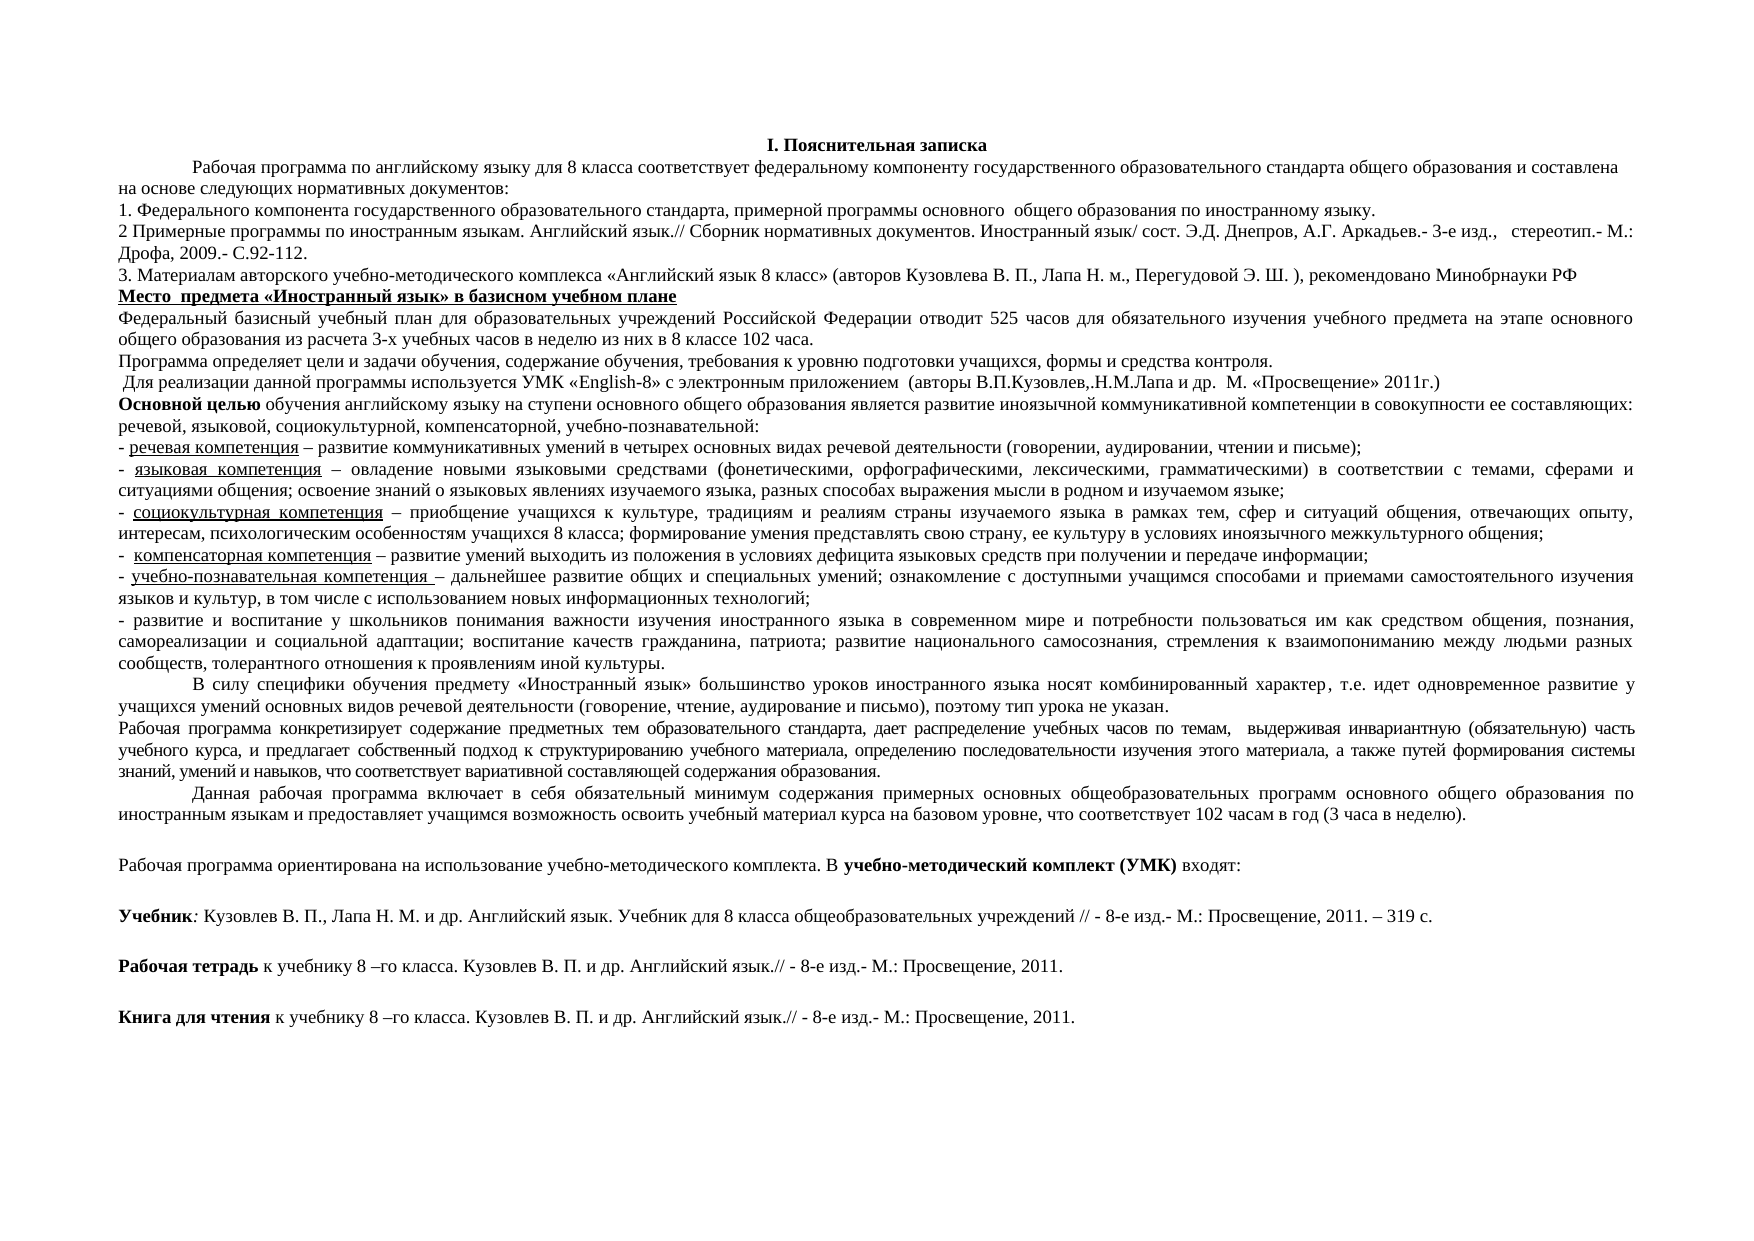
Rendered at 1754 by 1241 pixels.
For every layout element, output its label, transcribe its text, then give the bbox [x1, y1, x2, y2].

text - развитие и воспитание у школьников понимания важности изучения иностранного языка в современном мире и потребности пользоваться им как средством общения, познания, самореализации и социальной адаптации; воспитание качеств гражданина, патриота; развитие национального самосознания, стремления к взаимопониманию между людьми разных сообществ, толерантного отношения к проявлениям иной культуры. [118, 608, 1636, 673]
text - компенсаторная компетенция – развитие умений выходить из положения в условиях дефицита языковых средств при получении и передаче информации; [118, 544, 1636, 565]
text Учебник: Кузовлев В. П., Лапа Н. М. и др. Английский язык. Учебник для 8 класса общеобразовательных учреждений // - 8-е изд.- М.: Просвещение, 2011. – 319 с. [118, 904, 1636, 926]
text Основной целью обучения английскому языку на ступени основного общего образования является развитие иноязычной коммуникативной компетенции в совокупности ее составляющих: речевой, языковой, социокультурной, компенсаторной, учебно-познавательной: [118, 393, 1636, 436]
text Рабочая программа конкретизирует содержание предметных тем образовательного стандарта, дает распределение учебных часов по темам, выдерживая инвариантную (обязательную) часть учебного курса, и предлагает собственный подход к структурированию учебного материала, определению последовательности изучения этого материала, а также путей формирования системы знаний, умений и навыков, что соответствует вариативной составляющей содержания образования. [118, 717, 1636, 782]
text 2 Примерные программы по иностранным языкам. Английский язык.// Сборник нормативных документов. Иностранный язык/ сост. Э.Д. Днепров, А.Г. Аркадьев.- 3-е изд., стереотип.- М.: Дрофа, 2009.- С.92-112. [118, 220, 1636, 263]
text 3. Материалам авторского учебно-методического комплекса «Английский язык 8 класс» (авторов Кузовлева В. П., Лапа Н. м., Перегудовой Э. Ш. ), рекомендовано Минобрнауки РФ [118, 263, 1636, 285]
text 1. Федерального компонента государственного образовательного стандарта, примерной программы основного общего образования по иностранному языку. [118, 199, 1636, 220]
text Программа определяет цели и задачи обучения, содержание обучения, требования к уровню подготовки учащихся, формы и средства контроля. [118, 350, 1636, 371]
text - речевая компетенция – развитие коммуникативных умений в четырех основных видах речевой деятельности (говорении, аудировании, чтении и письме); [118, 436, 1636, 458]
text - социокультурная компетенция – приобщение учащихся к культуре, традициям и реалиям страны изучаемого языка в рамках тем, сфер и ситуаций общения, отвечающих опыту, интересам, психологическим особенностям учащихся 8 класса; формирование умения представлять свою страну, ее культуру в условиях иноязычного межкультурного общения; [118, 501, 1636, 544]
text - учебно-познавательная компетенция – дальнейшее развитие общих и специальных умений; ознакомление с доступными учащимся способами и приемами самостоятельного изучения языков и культур, в том числе с использованием новых информационных технологий; [118, 565, 1636, 608]
text Данная рабочая программа включает в себя обязательный минимум содержания примерных основных общеобразовательных программ основного общего образования по иностранным языкам и предоставляет учащимся возможность освоить учебный материал курса на базовом уровне, что соответствует 102 часам в год (3 часа в неделю). [118, 782, 1636, 825]
text I. Пояснительная записка [118, 134, 1636, 156]
text Книга для чтения к учебнику 8 –го класса. Кузовлев В. П. и др. Английский язык.// - 8-е изд.- М.: Просвещение, 2011. [118, 1006, 1636, 1028]
text Рабочая тетрадь к учебнику 8 –го класса. Кузовлев В. П. и др. Английский язык.// - 8-е изд.- М.: Просвещение, 2011. [118, 955, 1636, 977]
text Место предмета «Иностранный язык» в базисном учебном плане [118, 285, 1636, 307]
text В силу специфики обучения предмету «Иностранный язык» большинство уроков иностранного языка носят комбинированный характер, т.е. идет одновременное развитие у учащихся умений основных видов речевой деятельности (говорение, чтение, аудирование и письмо), поэтому тип урока не указан. [118, 673, 1636, 716]
text Для реализации данной программы используется УМК «English-8» с электронным приложением (авторы В.П.Кузовлев,.Н.М.Лапа и др. М. «Просвещение» 2011г.) [118, 371, 1636, 393]
text Федеральный базисный учебный план для образовательных учреждений Российской Федерации отводит 525 часов для обязательного изучения учебного предмета на этапе основного общего образования из расчета 3-х учебных часов в неделю из них в 8 классе 102 часа. [118, 307, 1636, 350]
text Рабочая программа по английскому языку для 8 класса соответствует федеральному компоненту государственного образовательного стандарта общего образования и составлена на основе следующих нормативных документов: [118, 156, 1636, 199]
text Рабочая программа ориентирована на использование учебно-методического комплекта. В учебно-методический комплект (УМК) входят: [118, 854, 1636, 875]
text - языковая компетенция – овладение новыми языковыми средствами (фонетическими, орфографическими, лексическими, грамматическими) в соответствии с темами, сферами и ситуациями общения; освоение знаний о языковых явлениях изучаемого языка, разных способах выражения мысли в родном и изучаемом языке; [118, 458, 1636, 501]
